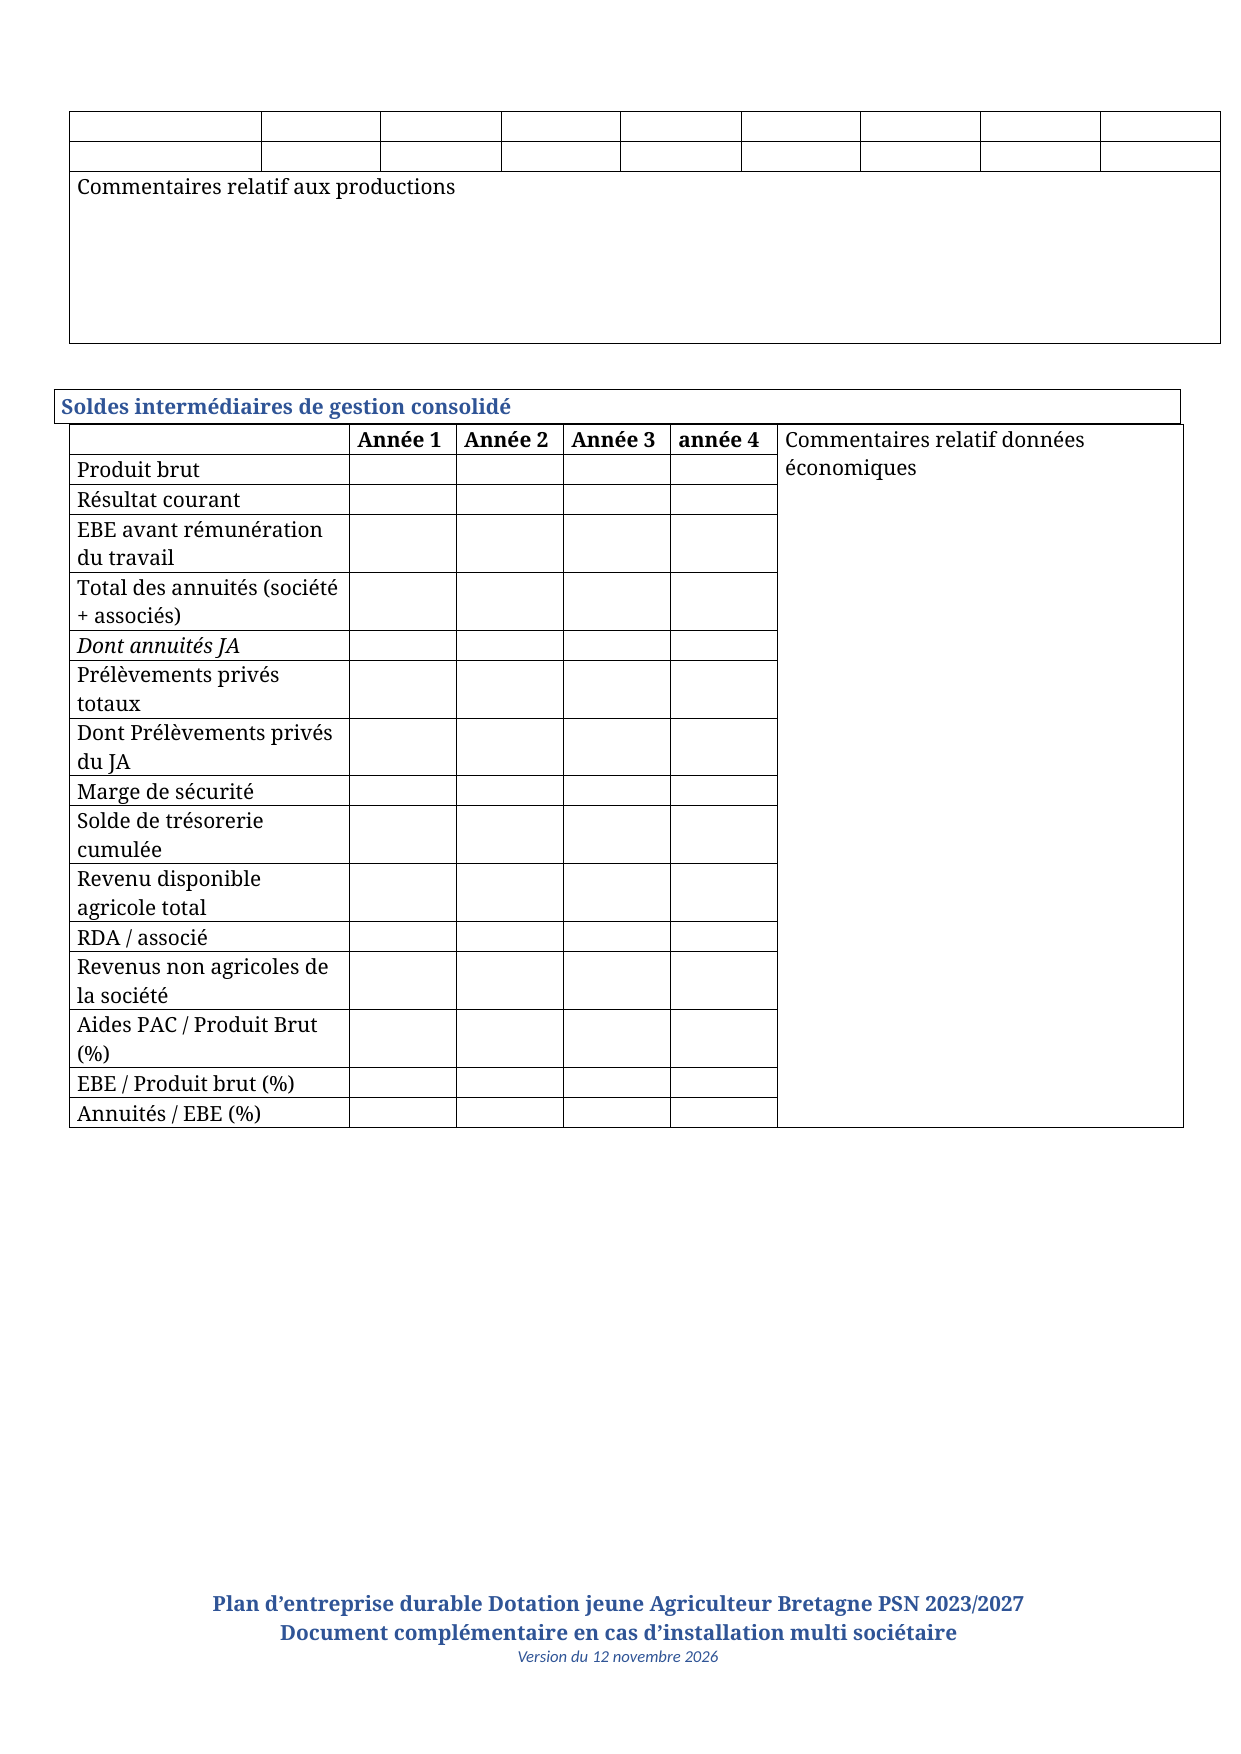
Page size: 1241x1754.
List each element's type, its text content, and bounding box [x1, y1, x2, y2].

table_cell [564, 1098, 670, 1127]
table_cell [350, 455, 456, 484]
table_cell [564, 864, 670, 921]
table_cell RDA / associé [70, 922, 349, 951]
table_cell [564, 719, 670, 775]
table_cell [457, 952, 563, 1009]
table_cell [350, 922, 456, 951]
table_cell [981, 112, 1100, 141]
table_cell Annuités / EBE (%) [70, 1098, 349, 1127]
table_cell [502, 142, 620, 171]
table_header Année 3 [564, 425, 670, 454]
table_cell [564, 806, 670, 863]
table_header Année 2 [457, 425, 563, 454]
table_cell [564, 1068, 670, 1097]
table_cell [671, 719, 777, 775]
table_cell [381, 142, 501, 171]
table_cell [350, 515, 456, 572]
table_cell [564, 631, 670, 659]
table_cell [671, 573, 777, 629]
table_cell Solde de trésorerie cumulée [70, 806, 349, 863]
table_cell Revenu disponible agricole total [70, 864, 349, 921]
table_cell [861, 142, 980, 171]
text Soldes intermédiaires de gestion consolidé [55, 390, 1180, 423]
table_cell [564, 1010, 670, 1067]
table_cell Marge de sécurité [70, 776, 349, 805]
table_cell EBE / Produit brut (%) [70, 1068, 349, 1097]
table_cell [671, 1098, 777, 1127]
table_cell [350, 1068, 456, 1097]
table_cell [350, 1010, 456, 1067]
table_cell [457, 1098, 563, 1127]
table_cell [671, 1068, 777, 1097]
table_cell [671, 952, 777, 1009]
table_cell [457, 719, 563, 775]
table_cell [1101, 142, 1220, 171]
table_cell Produit brut [70, 455, 349, 484]
table_cell [564, 661, 670, 717]
table_cell [564, 485, 670, 514]
table_cell [564, 455, 670, 484]
table_cell [671, 515, 777, 572]
table_cell [262, 142, 380, 171]
table_cell Dont annuités JA [70, 631, 349, 659]
table_cell [502, 112, 620, 141]
table_cell [981, 142, 1100, 171]
table_cell [457, 1068, 563, 1097]
table_cell [381, 112, 501, 141]
table_header Commentaires relatif données économiques [778, 425, 1183, 1067]
table_cell [262, 112, 380, 141]
table_cell Aides PAC / Produit Brut (%) [70, 1010, 349, 1067]
table_cell [457, 485, 563, 514]
table_cell [1101, 112, 1220, 141]
table_cell [742, 142, 860, 171]
table_cell [671, 631, 777, 659]
table_cell [778, 1067, 1183, 1127]
table_cell [671, 661, 777, 717]
table_header année 4 [671, 425, 777, 454]
table_cell [671, 1010, 777, 1067]
table_cell [457, 661, 563, 717]
table_cell [564, 952, 670, 1009]
table_cell [621, 142, 741, 171]
table_cell [457, 1010, 563, 1067]
table_cell [671, 806, 777, 863]
table_cell [564, 515, 670, 572]
table_cell [564, 922, 670, 951]
table_cell [350, 719, 456, 775]
table_cell [350, 952, 456, 1009]
table_cell [350, 573, 456, 629]
table_cell [671, 455, 777, 484]
table_cell [671, 485, 777, 514]
table_cell Résultat courant [70, 485, 349, 514]
table_cell EBE avant rémunération du travail [70, 515, 349, 572]
table_cell [457, 864, 563, 921]
table_cell [350, 661, 456, 717]
table_cell Prélèvements privés totaux [70, 661, 349, 717]
table_cell [350, 1098, 456, 1127]
table_cell [457, 631, 563, 659]
table_cell [350, 806, 456, 863]
table_cell [671, 864, 777, 921]
table_cell [671, 922, 777, 951]
table_cell [457, 455, 563, 484]
table_header Année 1 [350, 425, 456, 454]
table_cell [457, 515, 563, 572]
table_cell Revenus non agricoles de la société [70, 952, 349, 1009]
table_cell [671, 776, 777, 805]
table_cell Commentaires relatif aux productions [70, 172, 1220, 343]
table_cell [457, 922, 563, 951]
table_cell [564, 776, 670, 805]
table_cell [621, 112, 741, 141]
table_cell [350, 485, 456, 514]
table_cell [564, 573, 670, 629]
table_cell [70, 112, 261, 141]
table_cell Dont Prélèvements privés du JA [70, 719, 349, 775]
table_cell [742, 112, 860, 141]
table_cell [457, 573, 563, 629]
table_cell [457, 806, 563, 863]
table_cell [350, 776, 456, 805]
table_cell [70, 142, 261, 171]
table_cell [350, 631, 456, 659]
table_cell [350, 864, 456, 921]
table_cell Total des annuités (société + associés) [70, 573, 349, 629]
table_cell [457, 776, 563, 805]
table_cell [861, 112, 980, 141]
table_header [70, 425, 349, 454]
